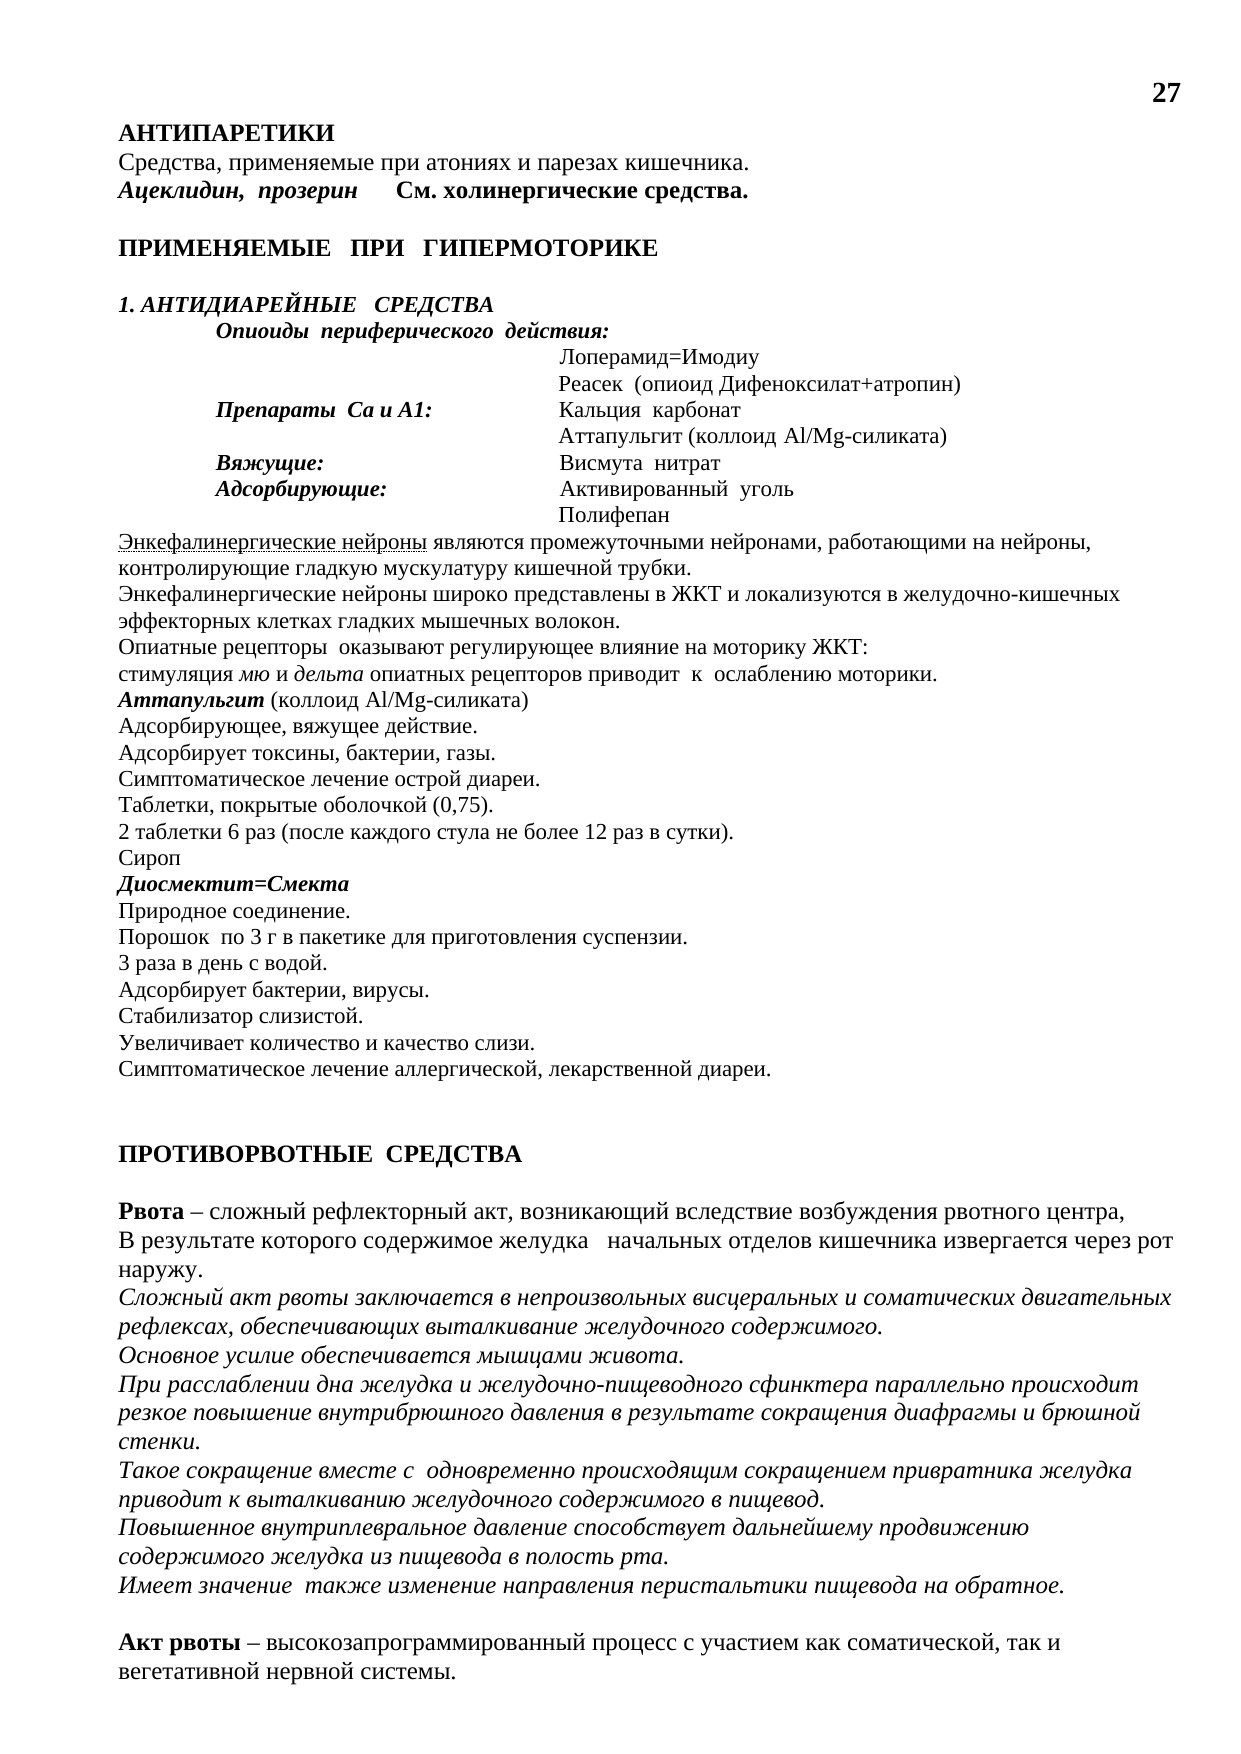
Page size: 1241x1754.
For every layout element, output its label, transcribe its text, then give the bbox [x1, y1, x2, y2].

text При расслаблении дна желудка и желудочно-пищеводного сфинктера параллельно происходит резкое повышение внутрибрюшного давления в результате сокращения диафрагмы и брюшной стенки. [118, 1369, 1181, 1455]
text Стабилизатор слизистой. [118, 1002, 1181, 1028]
text Энкефалинергические нейроны являются промежуточными нейронами, работающими на нейроны, контролирующие гладкую мускулатуру кишечной трубки. [118, 528, 1181, 581]
text Адсорбирует бактерии, вирусы. [118, 976, 1181, 1002]
text Природное соединение. [118, 897, 1181, 923]
text Сложный акт рвоты заключается в непроизвольных висцеральных и соматических двигательных рефлексах, обеспечивающих выталкивание желудочного содержимого. [118, 1282, 1181, 1340]
text Сироп [118, 844, 1181, 870]
text Препараты Са и А1: Кальция карбонат [118, 396, 1181, 422]
text Симптоматическое лечение аллергической, лекарственной диареи. [118, 1055, 1181, 1081]
text Симптоматическое лечение острой диареи. [118, 765, 1181, 791]
text Адсорбирует токсины, бактерии, газы. [118, 739, 1181, 765]
text стимуляция мю и дельта опиатных рецепторов приводит к ослаблению моторики. [118, 659, 1181, 686]
text Повышенное внутриплевральное давление способствует дальнейшему продвижению содержимого желудка из пищевода в полость рта. [118, 1512, 1181, 1570]
text Такое сокращение вместе с одновременно происходящим сокращением привратника желудка приводит к выталкиванию желудочного содержимого в пищевод. [118, 1455, 1181, 1512]
text ПРИМЕНЯЕМЫЕ ПРИ ГИПЕРМОТОРИКЕ [118, 233, 1181, 262]
text Таблетки, покрытые оболочкой (0,75). [118, 791, 1181, 818]
text Имеет значение также изменение направления перистальтики пищевода на обратное. [118, 1570, 1181, 1599]
text Ацеклидин, прозерин См. холинергические средства. [118, 176, 1181, 204]
text В результате которого содержимое желудка начальных отделов кишечника извергается через рот наружу. [118, 1225, 1181, 1282]
text Аттапульгит (коллоид Al/Mg-силиката) [118, 422, 1181, 449]
text Опиоиды периферического действия: [118, 317, 1181, 343]
text Вяжущие: Висмута нитрат [118, 449, 1181, 475]
text Адсорбирующие: Активированный уголь [118, 475, 1181, 501]
text 3 раза в день с водой. [118, 949, 1181, 976]
text Порошок по в пакетике для приготовления суспензии. [118, 923, 1181, 949]
subtitle ПРОТИВОРВОТНЫЕ СРЕДСТВА [118, 1139, 1181, 1167]
text Реасек (опиоид Дифеноксилат+атропин) [118, 370, 1181, 396]
text 2 таблетки 6 раз (после каждого стула не более 12 раз в сутки). [118, 818, 1181, 844]
text Полифепан [118, 501, 1181, 528]
text Увеличивает количество и качество слизи. [118, 1028, 1181, 1055]
text Аттапульгит (коллоид Al/Mg-силиката) [118, 686, 1181, 712]
text Рвота – сложный рефлекторный акт, возникающий вследствие возбуждения рвотного центра, [118, 1196, 1181, 1225]
text 1. АНТИДИАРЕЙНЫЕ СРЕДСТВА [118, 291, 1181, 317]
text Акт рвоты – высокозапрограммированный процесс с участием как соматической, так и вегетативной нервной системы. [118, 1627, 1181, 1685]
text Лоперамид=Имодиу [118, 343, 1181, 370]
text Опиатные рецепторы оказывают регулирующее влияние на моторику ЖКТ: [118, 633, 1181, 659]
text Основное усилие обеспечивается мышцами живота. [118, 1340, 1181, 1369]
text Адсорбирующее, вяжущее действие. [118, 712, 1181, 739]
subtitle АНТИПАРЕТИКИ [118, 118, 1181, 147]
subtitle Диосмектит=Смекта [118, 870, 1181, 897]
text Средства, применяемые при атониях и парезах кишечника. [118, 147, 1181, 176]
text Энкефалинергические нейроны широко представлены в ЖКТ и локализуются в желудочно-кишечных эффекторных клетках гладких мышечных волокон. [118, 581, 1181, 633]
